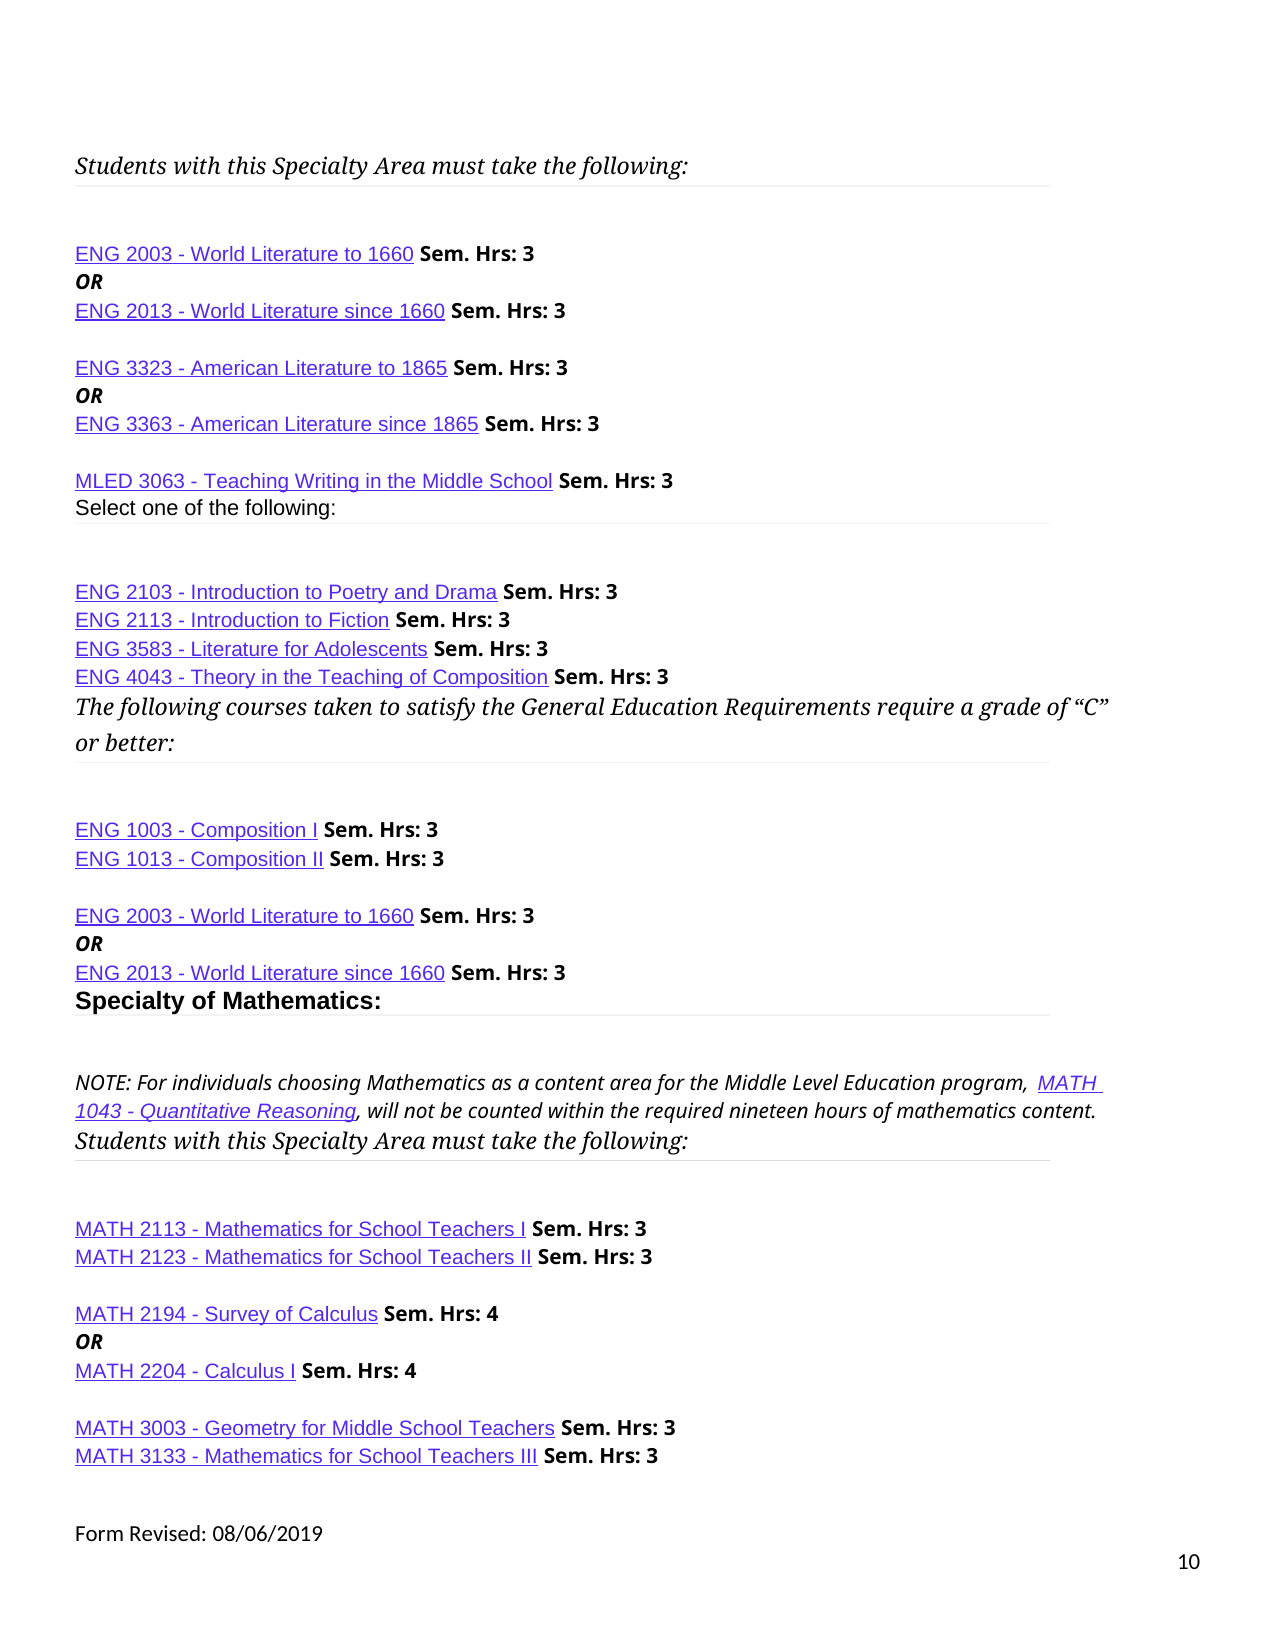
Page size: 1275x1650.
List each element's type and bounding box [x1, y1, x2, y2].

table_cell [75, 150, 1133, 1470]
